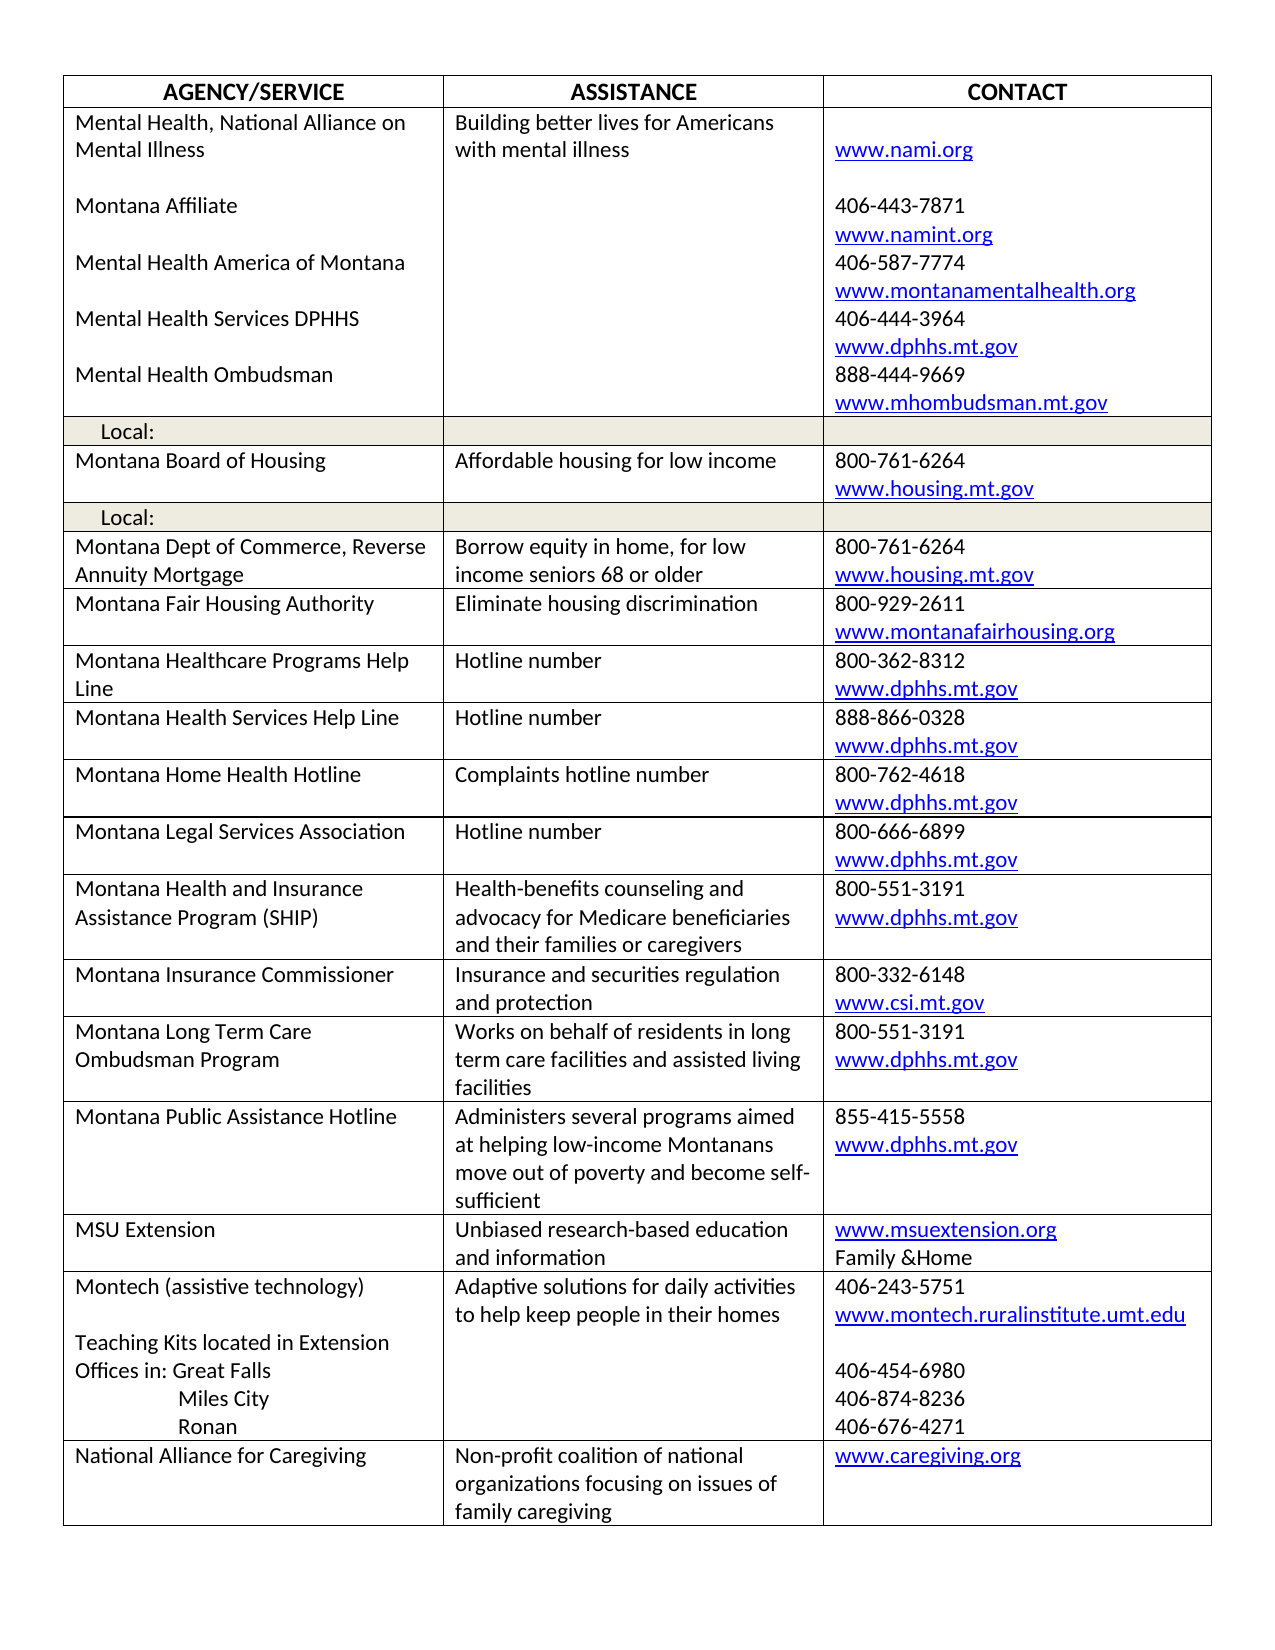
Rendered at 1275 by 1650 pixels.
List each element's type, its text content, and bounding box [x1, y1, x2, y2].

table_cell [824, 417, 1211, 445]
table_cell Montana Healthcare Programs Help Line [64, 646, 443, 702]
table_cell 800-761-6264 www.housing.mt.gov [824, 532, 1211, 588]
table_cell Works on behalf of residents in long term care facilities and assisted living facilities [444, 1017, 823, 1101]
table_cell 800-666-6899 www.dphhs.mt.gov [824, 818, 1211, 873]
table_cell 800-332-6148 www.csi.mt.gov [824, 960, 1211, 1016]
table_cell Montana Fair Housing Authority [64, 589, 443, 645]
table_cell Unbiased research-based education and information [444, 1215, 823, 1271]
table_cell National Alliance for Caregiving [64, 1441, 443, 1525]
table_cell Health-benefits counseling and advocacy for Medicare beneficiaries and their families or caregivers [444, 875, 823, 959]
table_cell Montech (assistive technology) Teaching Kits located in Extension Offices in: Great Falls Miles City Ronan [64, 1272, 443, 1440]
table_cell Local: [64, 417, 443, 445]
table_cell [444, 417, 823, 445]
table_cell Complaints hotline number [444, 760, 823, 816]
table_header ASSISTANCE [444, 76, 823, 107]
table_cell Hotline number [444, 646, 823, 702]
table_cell 855-415-5558 www.dphhs.mt.gov [824, 1102, 1211, 1214]
table_cell Adaptive solutions for daily activities to help keep people in their homes [444, 1272, 823, 1440]
table_cell 406-243-5751 www.montech.ruralinstitute.umt.edu 406-454-6980 406-874-8236 406-676-4271 [824, 1272, 1211, 1440]
table_cell Eliminate housing discrimination [444, 589, 823, 645]
table_header AGENCY/SERVICE [64, 76, 443, 107]
table_cell MSU Extension [64, 1215, 443, 1271]
table_cell 800-551-3191 www.dphhs.mt.gov [824, 875, 1211, 959]
table_cell www.nami.org 406-443-7871 www.namint.org 406-587-7774 www.montanamentalhealth.org 406-444-3964 www.dphhs.mt.gov 888-444-9669 www.mhombudsman.mt.gov [824, 108, 1211, 416]
table_cell Montana Health and Insurance Assistance Program (SHIP) [64, 875, 443, 959]
table_cell www.msuextension.org Family &Home [824, 1215, 1211, 1271]
table_cell [824, 503, 1211, 531]
table_cell Hotline number [444, 818, 823, 873]
table_cell 888-866-0328 www.dphhs.mt.gov [824, 703, 1211, 759]
table_cell Non-profit coalition of national organizations focusing on issues of family caregiving [444, 1441, 823, 1525]
table_cell Montana Health Services Help Line [64, 703, 443, 759]
table_cell Building better lives for Americans with mental illness [444, 108, 823, 416]
table_cell 800-551-3191 www.dphhs.mt.gov [824, 1017, 1211, 1101]
table_cell Montana Legal Services Association [64, 818, 443, 873]
table_cell Montana Dept of Commerce, Reverse Annuity Mortgage [64, 532, 443, 588]
table_header CONTACT [824, 76, 1211, 107]
table_cell Hotline number [444, 703, 823, 759]
table_cell Administers several programs aimed at helping low-income Montanans move out of poverty and become self-sufficient [444, 1102, 823, 1214]
table_cell Montana Home Health Hotline [64, 760, 443, 816]
table_cell Affordable housing for low income [444, 446, 823, 502]
table_cell 800-929-2611 www.montanafairhousing.org [824, 589, 1211, 645]
table_cell Montana Board of Housing [64, 446, 443, 502]
table_cell 800-762-4618 www.dphhs.mt.gov [824, 760, 1211, 816]
table_cell Montana Long Term Care Ombudsman Program [64, 1017, 443, 1101]
table_cell Local: [64, 503, 443, 531]
table_cell 800-761-6264 www.housing.mt.gov [824, 446, 1211, 502]
table_cell [444, 503, 823, 531]
table_cell Insurance and securities regulation and protection [444, 960, 823, 1016]
table_cell Mental Health, National Alliance on Mental Illness Montana Affiliate Mental Health America of Montana Mental Health Services DPHHS Mental Health Ombudsman [64, 108, 443, 416]
table_cell Montana Insurance Commissioner [64, 960, 443, 1016]
table_cell Montana Public Assistance Hotline [64, 1102, 443, 1214]
table_cell Borrow equity in home, for low income seniors 68 or older [444, 532, 823, 588]
table_cell www.caregiving.org [824, 1441, 1211, 1525]
table_cell 800-362-8312 www.dphhs.mt.gov [824, 646, 1211, 702]
